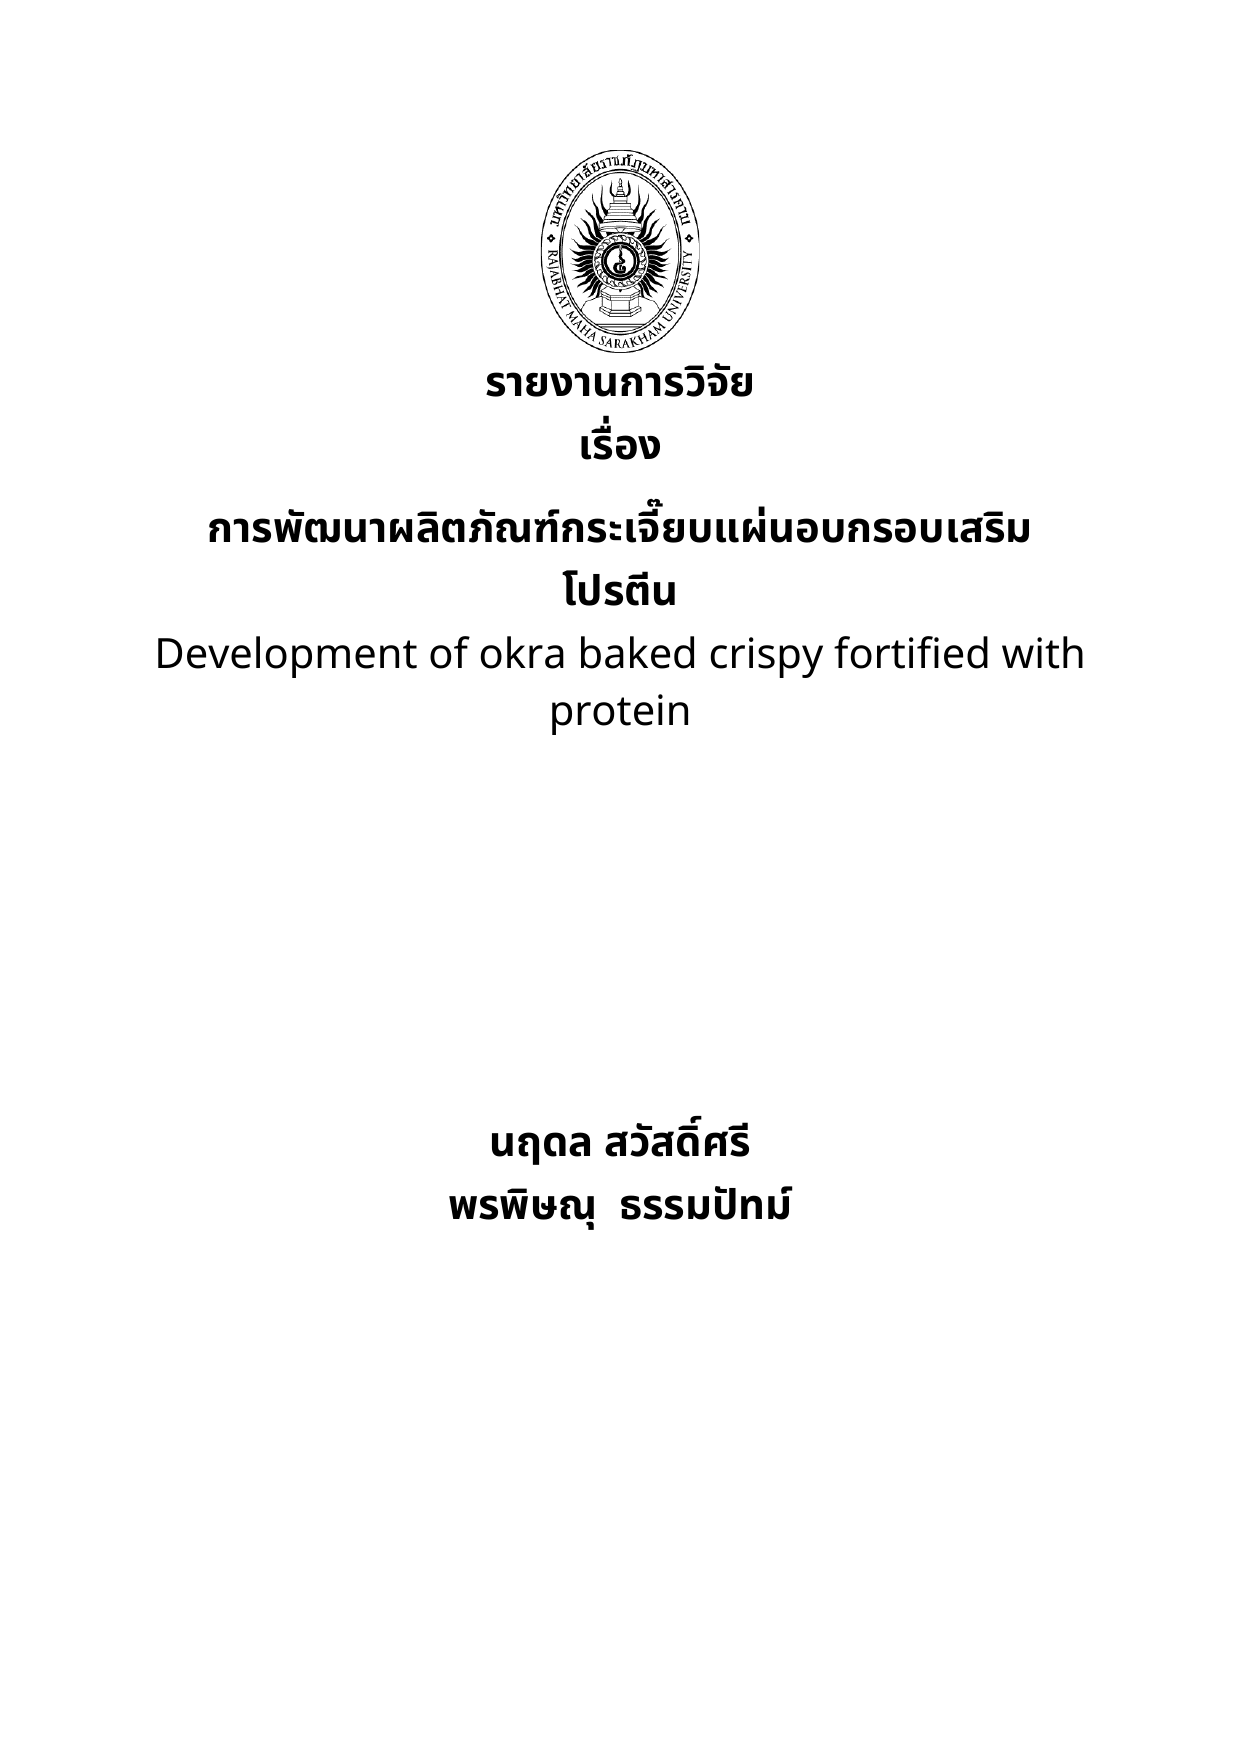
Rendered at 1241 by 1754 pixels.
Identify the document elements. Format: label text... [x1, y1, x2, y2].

picture [540, 150, 700, 353]
text รายงานการวิจัย [150, 352, 1090, 415]
text การพัฒนาผลิตภัณฑ์กระเจี๊ยบแผ่นอบกรอบเสริมโปรตีน [150, 498, 1090, 624]
text Development of okra baked crispy fortified with protein [150, 624, 1090, 737]
text พรพิษณุ ธรรมปัทม์ [150, 1175, 1090, 1238]
text นฤดล สวัสดิ์ศรี [150, 1112, 1090, 1175]
text เรื่อง [150, 415, 1090, 478]
